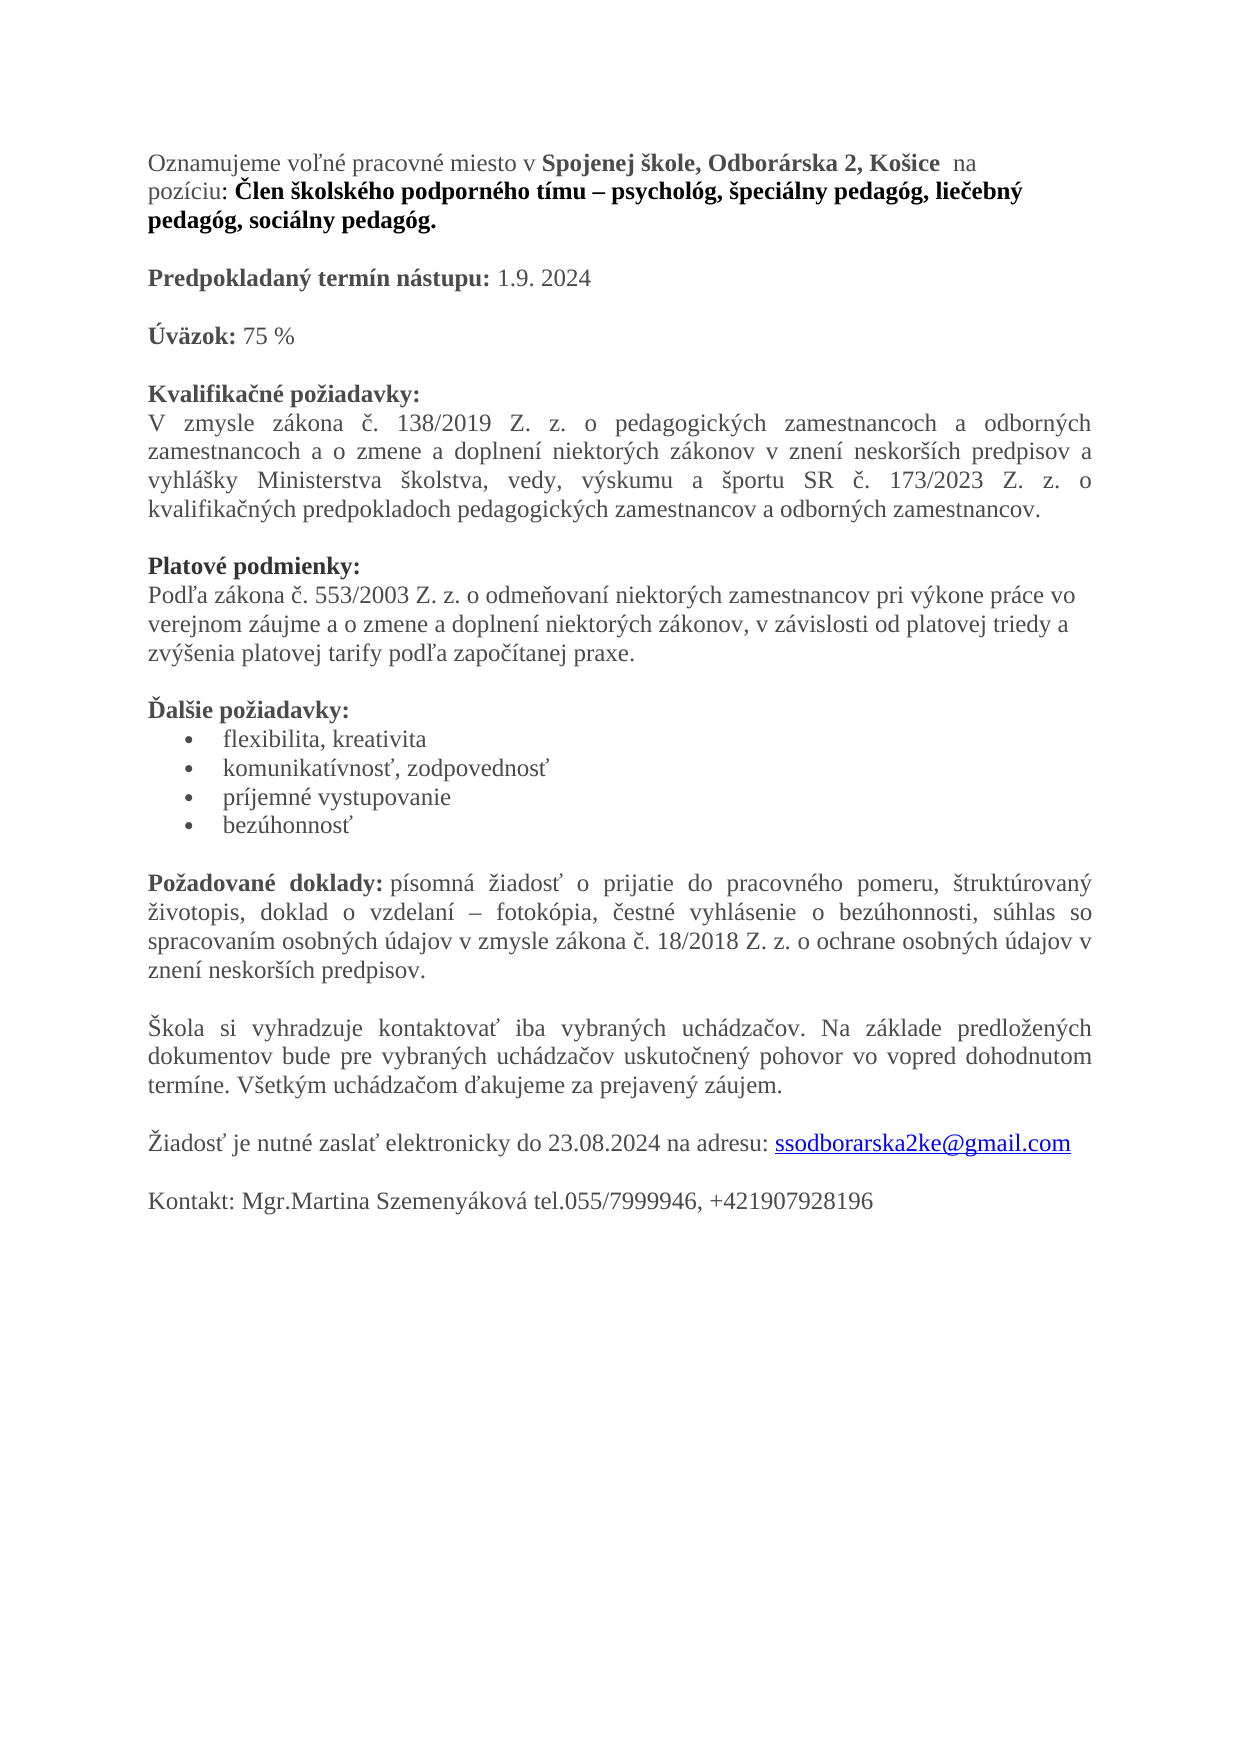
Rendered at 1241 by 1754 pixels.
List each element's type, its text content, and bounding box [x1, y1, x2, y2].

text Škola si vyhradzuje kontaktovať iba vybraných uchádzačov. Na základe predložených dokumentov bude pre vybraných uchádzačov uskutočnený pohovor vo vopred dohodnutom termíne. Všetkým uchádzačom ďakujeme za prejavený záujem. [148, 1013, 1093, 1099]
list príjemné vystupovanie [185, 782, 1093, 811]
list bezúhonnosť [185, 811, 1093, 839]
text Platové podmienky: [148, 551, 1093, 580]
text Kontakt: Mgr.Martina Szemenyáková tel.055/7999946, +421907928196 [148, 1186, 1093, 1215]
list komunikatívnosť, zodpovednosť [185, 753, 1093, 782]
text Predpokladaný termín nástupu: 1.9. 2024 [148, 263, 1093, 292]
text V zmysle zákona č. 138/2019 Z. z. o pedagogických zamestnancoch a odborných zamestnancoch a o zmene a doplnení niektorých zákonov v znení neskorších predpisov a vyhlášky Ministerstva školstva, vedy, výskumu a športu SR č. 173/2023 Z. z. o kvalifikačných predpokladoch pedagogických zamestnancov a odborných zamestnancov. [148, 408, 1093, 523]
text Žiadosť je nutné zaslať elektronicky do 23.08.2024 na adresu: ssodborarska2ke@gmail.com [148, 1128, 1093, 1157]
text Podľa zákona č. 553/2003 Z. z. o odmeňovaní niektorých zamestnancov pri výkone práce vo verejnom záujme a o zmene a doplnení niektorých zákonov, v závislosti od platovej triedy a zvýšenia platovej tarify podľa započítanej praxe. [148, 580, 1093, 666]
text Oznamujeme voľné pracovné miesto v Spojenej škole, Odborárska 2, Košice na pozíciu: Člen školského podporného tímu – psychológ, špeciálny pedagóg, liečebný pedagóg, sociálny pedagóg. [148, 148, 1093, 234]
text Ďalšie požiadavky: [148, 696, 1093, 724]
list flexibilita, kreativita [185, 724, 1093, 753]
text Úväzok: 75 % [148, 321, 1093, 350]
text Požadované doklady: písomná žiadosť o prijatie do pracovného pomeru, štruktúrovaný životopis, doklad o vzdelaní – fotokópia, čestné vyhlásenie o bezúhonnosti, súhlas so spracovaním osobných údajov v zmysle zákona č. 18/2018 Z. z. o ochrane osobných údajov v znení neskorších predpisov. [148, 868, 1093, 983]
text Kvalifikačné požiadavky: [148, 379, 1093, 408]
